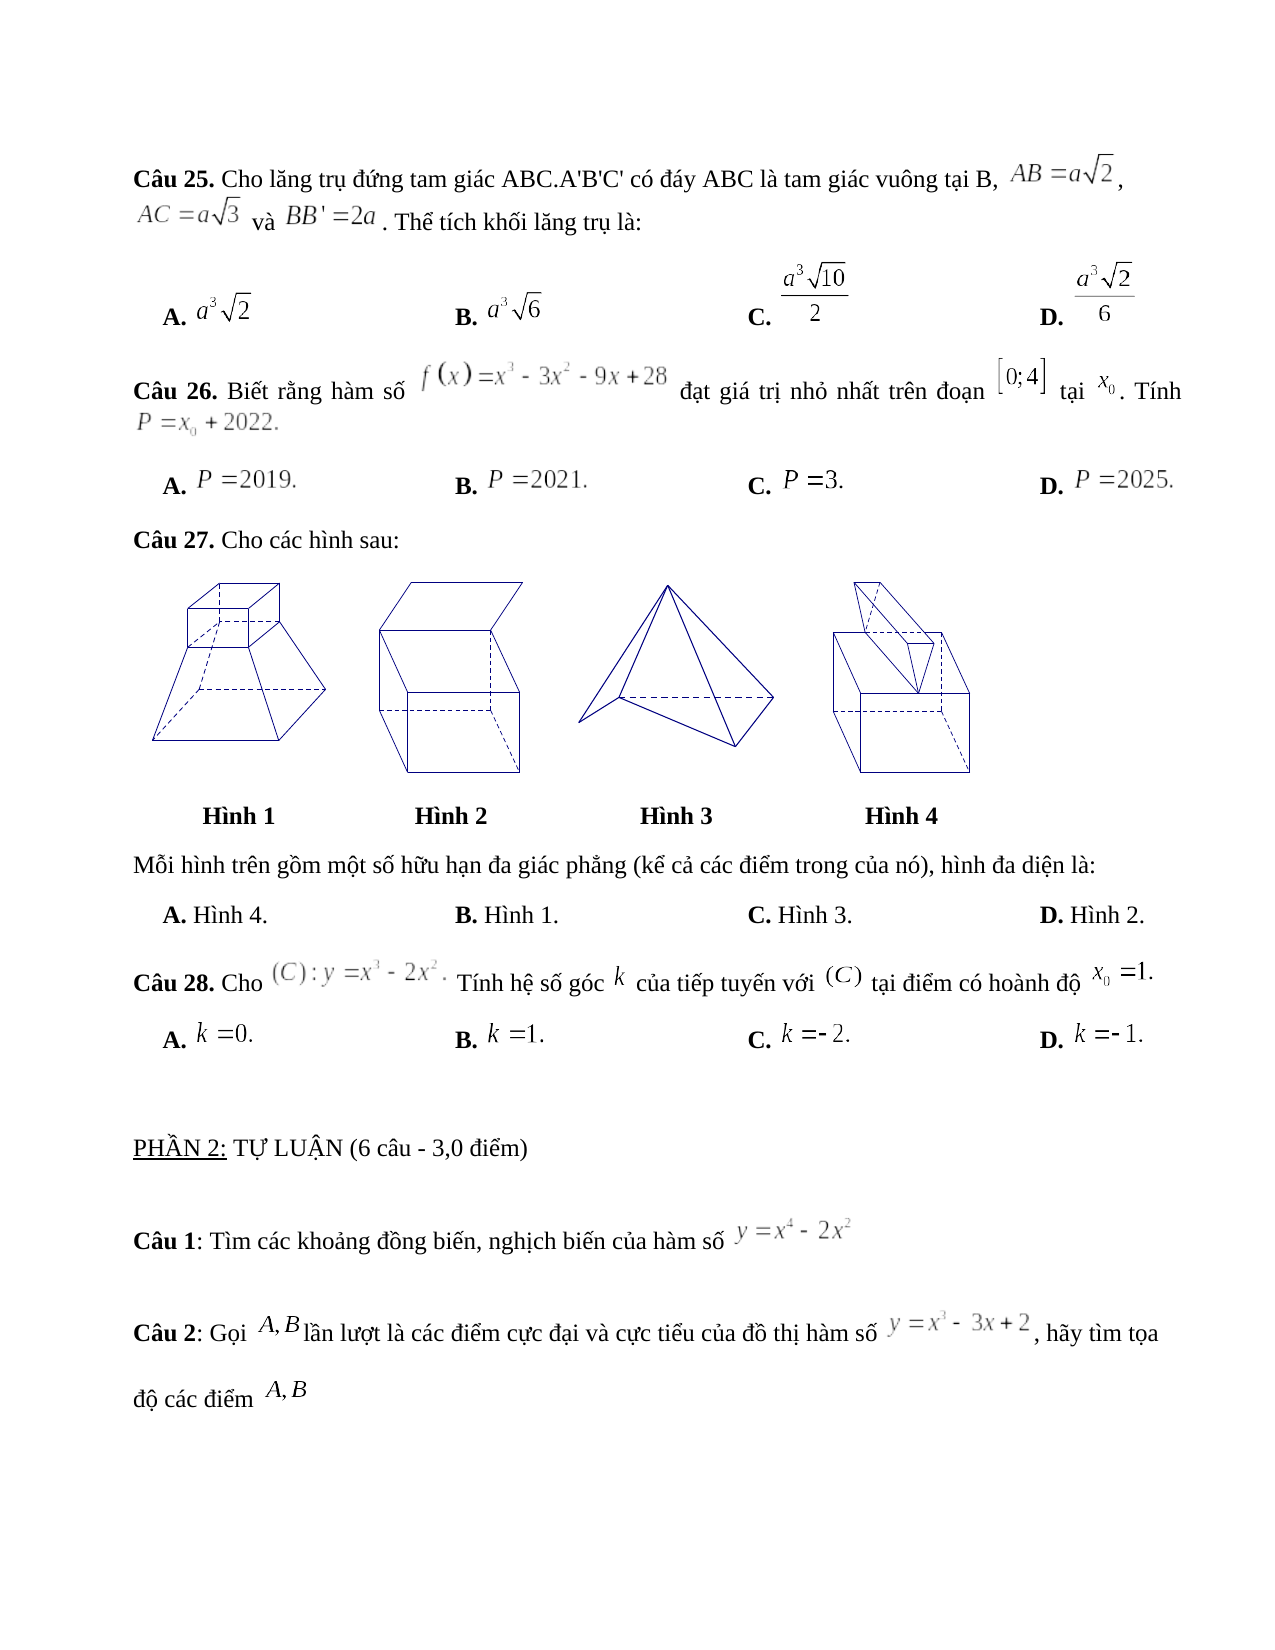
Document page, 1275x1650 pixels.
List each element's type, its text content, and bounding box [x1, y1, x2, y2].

text A. B. C. D. [133, 1018, 1181, 1054]
table_header [345, 575, 557, 801]
table_header [795, 575, 1007, 801]
table_cell Hình 2 [345, 801, 557, 850]
table_cell Hình 3 [557, 801, 795, 850]
text Mỗi hình trên gồm một số hữu hạn đa giác phẳng (kể cả các điểm trong của nó), hình đa diện là: [133, 850, 1181, 879]
text Câu 26. Biết rằng hàm số đạt giá trị nhỏ nhất trên đoạn tại . Tính [133, 356, 1181, 443]
text Câu 27. Cho các hình sau: [133, 525, 1181, 554]
text Câu 28. Cho Tính hệ số góc của tiếp tuyến với tại điểm có hoành độ [133, 954, 1181, 997]
table_cell Hình 4 [795, 801, 1007, 850]
text A. B. C. D. [133, 257, 1181, 331]
table_cell Hình 1 [133, 801, 345, 850]
table_header [133, 575, 345, 801]
text Câu 1: Tìm các khoảng đồng biến, nghịch biến của hàm số [133, 1212, 1181, 1254]
text A. B. C. D. [133, 463, 1181, 500]
text PHẦN 2: TỰ LUẬN (6 câu - 3,0 điểm) [133, 1133, 1181, 1162]
text Câu 2: Gọi lần lượt là các điểm cực đại và cực tiểu của đồ thị hàm số , hãy tìm tọa độ các điểm [133, 1304, 1181, 1412]
text A. Hình 4. B. Hình 1. C. Hình 3. D. Hình 2. [133, 900, 1181, 929]
text Câu 25. Cho lăng trụ đứng tam giác ABC.A'B'C' có đáy ABC là tam giác vuông tại B, , và . Thể tích khối lăng trụ là: [133, 150, 1181, 236]
table_header [557, 575, 795, 801]
